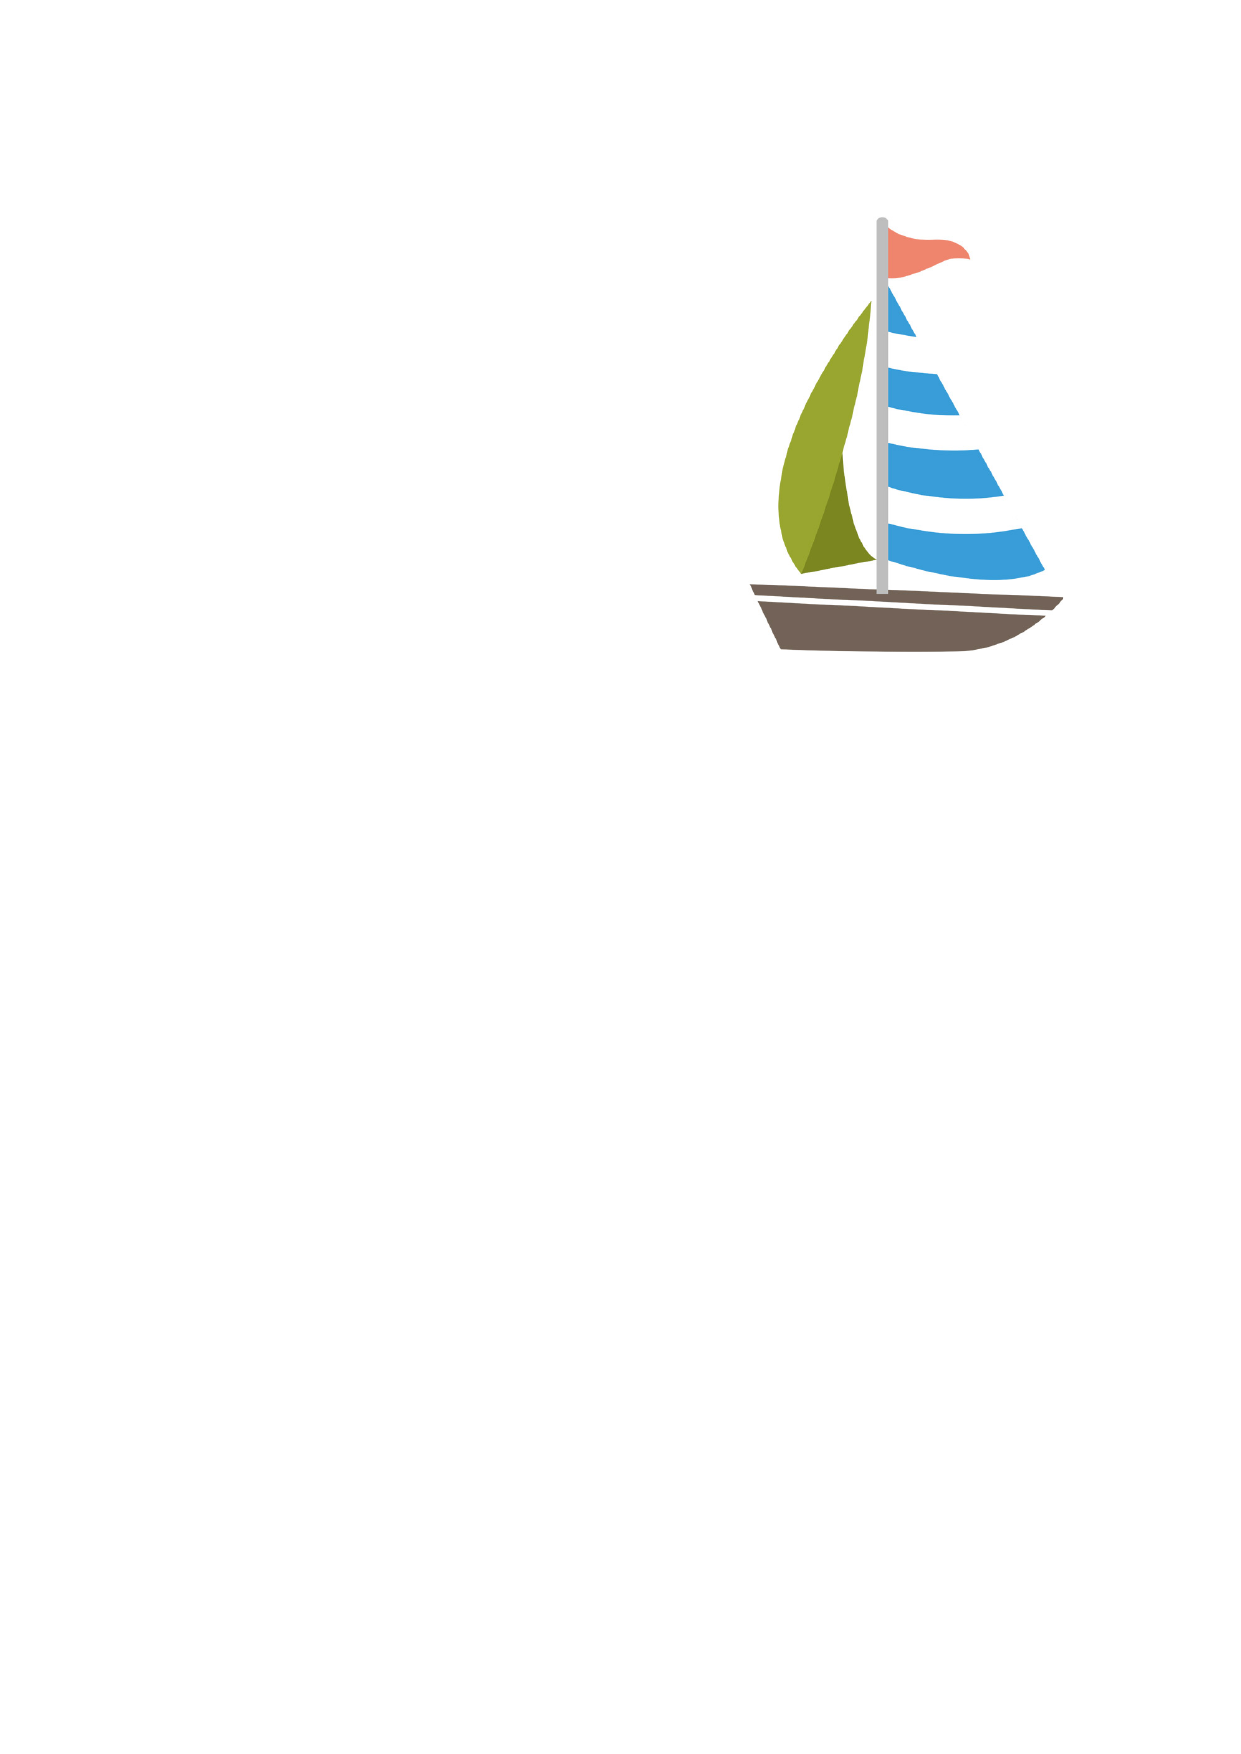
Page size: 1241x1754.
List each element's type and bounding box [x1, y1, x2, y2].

picture [748, 216, 1064, 652]
